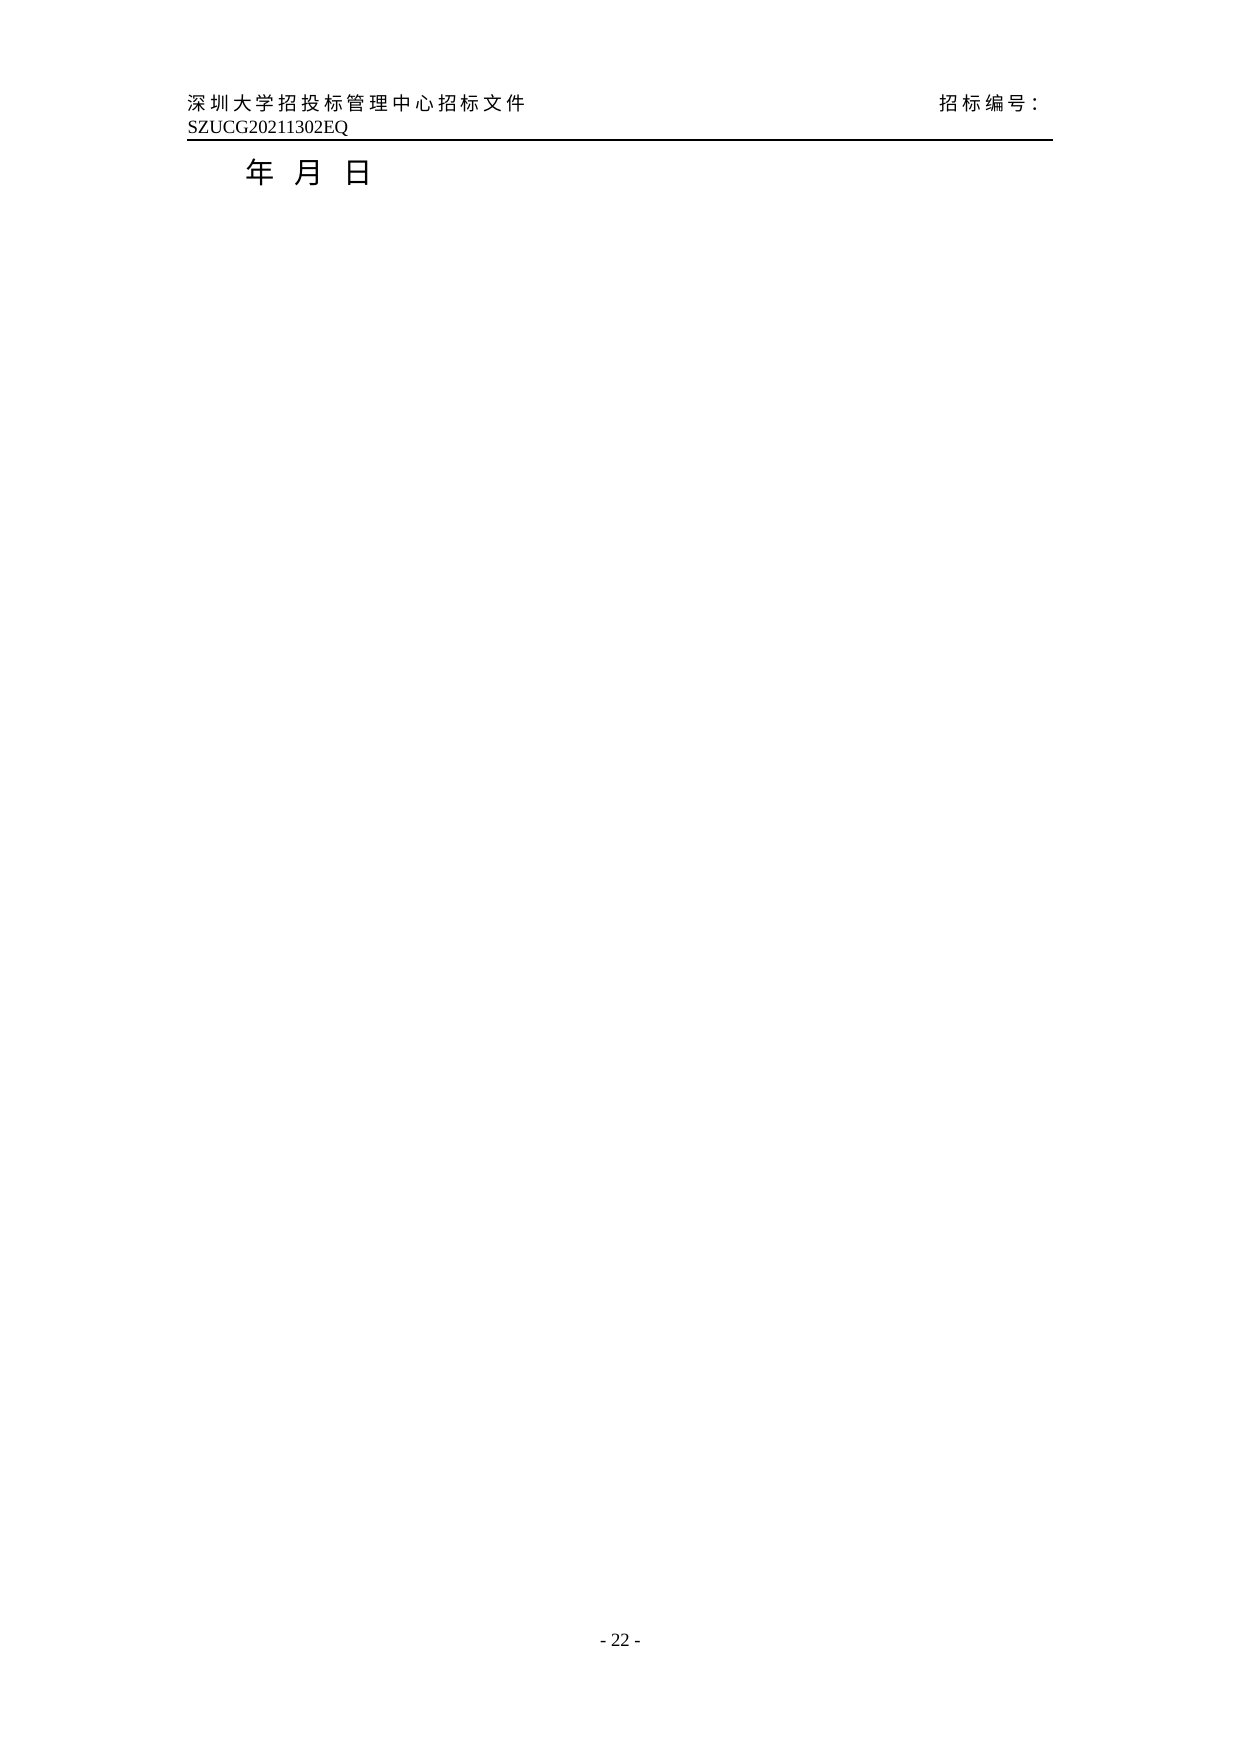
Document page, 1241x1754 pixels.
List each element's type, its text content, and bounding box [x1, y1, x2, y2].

text 年 月 日 [187, 150, 1053, 192]
